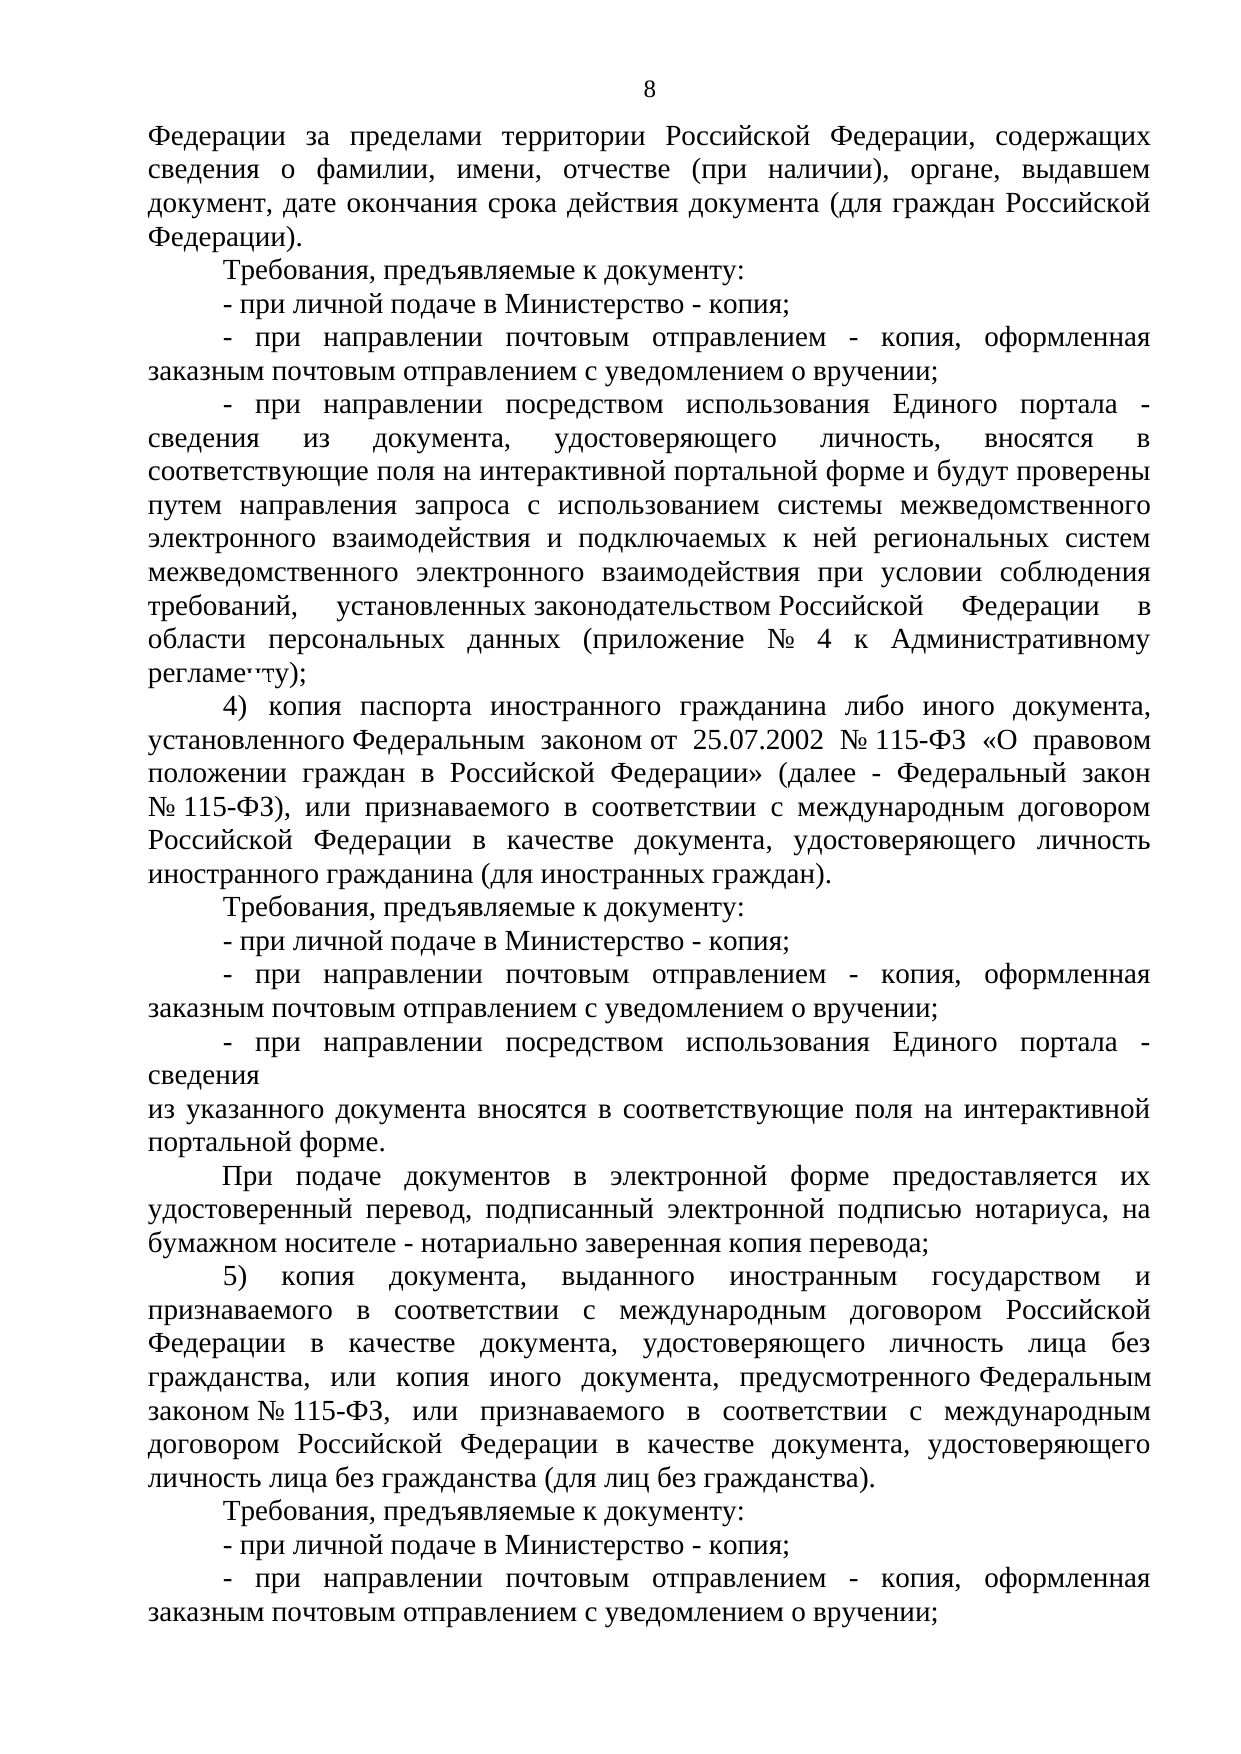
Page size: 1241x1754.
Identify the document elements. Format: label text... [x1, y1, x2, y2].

text - при направлении почтовым отправлением - копия, оформленная заказным почтовым отправлением с уведомлением о вручении; [148, 1560, 1152, 1627]
text - при направлении посредством использования Единого портала - сведения из документа, удостоверяющего личность, вносятся в соответствующие поля на интерактивной портальной форме и будут проверены путем направления запроса с использованием системы межведомственного электронного взаимодействия и подключаемых к ней региональных систем межведомственного электронного взаимодействия при условии соблюдения требований, установленных законодательством Российской Федерации в области персональных данных (приложение № 4 к Административному регламенту); [148, 386, 1152, 688]
text - при направлении почтовым отправлением - копия, оформленная заказным почтовым отправлением с уведомлением о вручении; [148, 319, 1152, 386]
text Требования, предъявляемые к документу: [148, 889, 1152, 923]
text 4) копия паспорта иностранного гражданина либо иного документа, установленного Федеральным законом от 25.07.2002 № 115-ФЗ «О правовом положении граждан в Российской Федерации» (далее - Федеральный закон № 115-ФЗ), или признаваемого в соответствии с международным договором Российской Федерации в качестве документа, удостоверяющего личность иностранного гражданина (для иностранных граждан). [148, 688, 1152, 889]
text - при направлении посредством использования Единого портала - сведения [148, 1024, 1152, 1091]
text Требования, предъявляемые к документу: [148, 252, 1152, 286]
text - при направлении почтовым отправлением - копия, оформленная заказным почтовым отправлением с уведомлением о вручении; [148, 957, 1152, 1024]
text Требования, предъявляемые к документу: [148, 1493, 1152, 1527]
text - при личной подаче в Министерство - копия; [148, 1527, 1152, 1560]
text - при личной подаче в Министерство - копия; [148, 923, 1152, 957]
text 5) копия документа, выданного иностранным государством и признаваемого в соответствии с международным договором Российской Федерации в качестве документа, удостоверяющего личность лица без гражданства, или копия иного документа, предусмотренного Федеральным законом № 115-ФЗ, или признаваемого в соответствии с международным договором Российской Федерации в качестве документа, удостоверяющего личность лица без гражданства (для лиц без гражданства). [148, 1258, 1152, 1493]
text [148, 118, 1152, 252]
text - при личной подаче в Министерство - копия; [148, 286, 1152, 319]
text из указанного документа вносятся в соответствующие поля на интерактивной портальной форме. [148, 1091, 1152, 1158]
